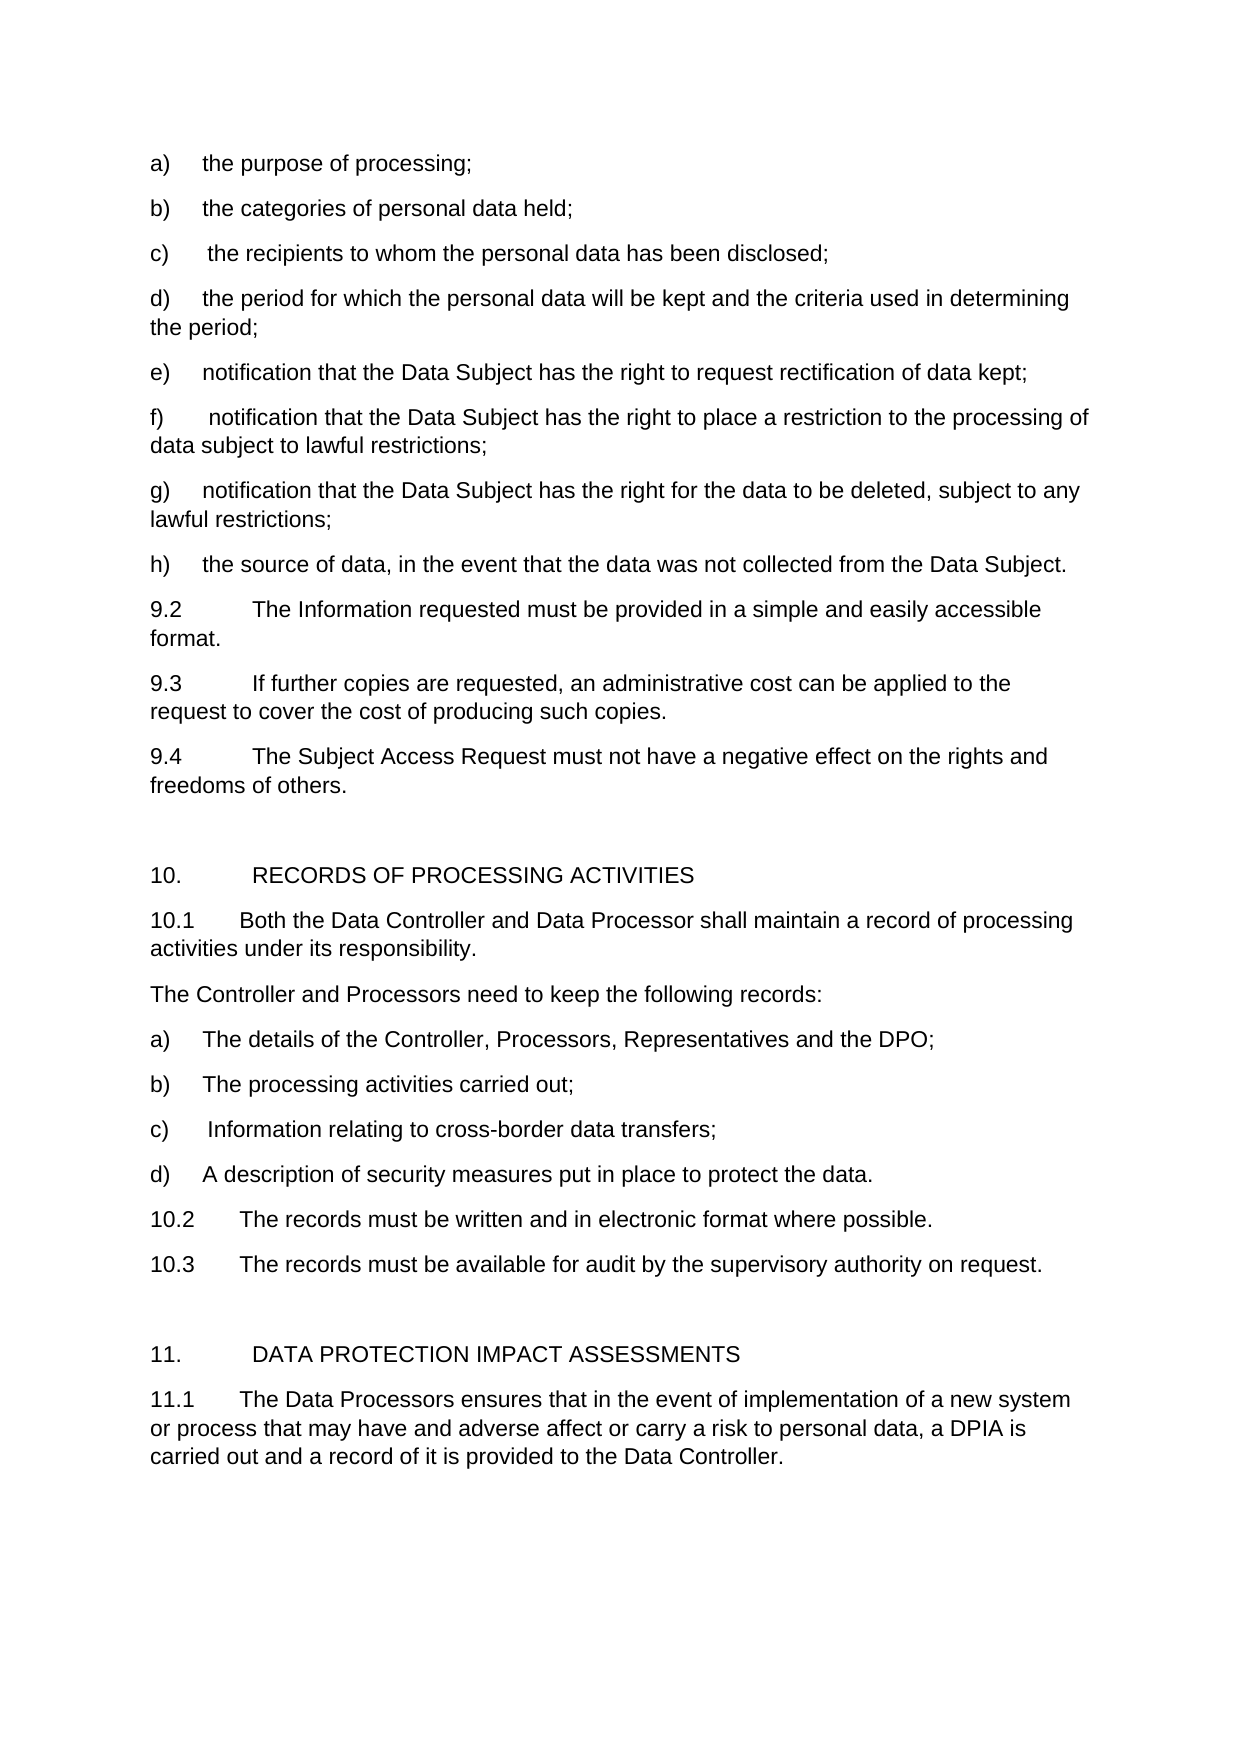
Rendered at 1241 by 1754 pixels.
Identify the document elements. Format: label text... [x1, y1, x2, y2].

text f) notification that the Data Subject has the right to place a restriction to the processing of data subject to lawful restrictions; [150, 404, 1090, 459]
text 11.1 The Data Processors ensures that in the event of implementation of a new system or process that may have and adverse affect or carry a risk to personal data, a DPIA is carried out and a record of it is provided to the Data Controller. [150, 1386, 1090, 1470]
text 11. DATA PROTECTION IMPACT ASSESSMENTS [150, 1341, 1090, 1368]
text c) Information relating to cross-border data transfers; [150, 1116, 1090, 1142]
text g) notification that the Data Subject has the right for the data to be deleted, subject to any lawful restrictions; [150, 477, 1090, 532]
text b) the categories of personal data held; [150, 195, 1090, 221]
text 10. RECORDS OF PROCESSING ACTIVITIES [150, 862, 1090, 888]
text 9.2 The Information requested must be provided in a simple and easily accessible format. [150, 596, 1090, 651]
text 10.2 The records must be written and in electronic format where possible. [150, 1206, 1090, 1232]
text a) the purpose of processing; [150, 150, 1090, 176]
text e) notification that the Data Subject has the right to request rectification of data kept; [150, 359, 1090, 385]
text The Controller and Processors need to keep the following records: [150, 981, 1090, 1007]
text 9.3 If further copies are requested, an administrative cost can be applied to the request to cover the cost of producing such copies. [150, 670, 1090, 724]
text 9.4 The Subject Access Request must not have a negative effect on the rights and freedoms of others. [150, 743, 1090, 798]
text c) the recipients to whom the personal data has been disclosed; [150, 240, 1090, 267]
text 10.3 The records must be available for audit by the supervisory authority on request. [150, 1251, 1090, 1277]
text d) the period for which the personal data will be kept and the criteria used in determining the period; [150, 285, 1090, 340]
text b) The processing activities carried out; [150, 1071, 1090, 1097]
text h) the source of data, in the event that the data was not collected from the Data Subject. [150, 551, 1090, 577]
text d) A description of security measures put in place to protect the data. [150, 1161, 1090, 1187]
text 10.1 Both the Data Controller and Data Processor shall maintain a record of processing activities under its responsibility. [150, 907, 1090, 962]
text a) The details of the Controller, Processors, Representatives and the DPO; [150, 1026, 1090, 1052]
